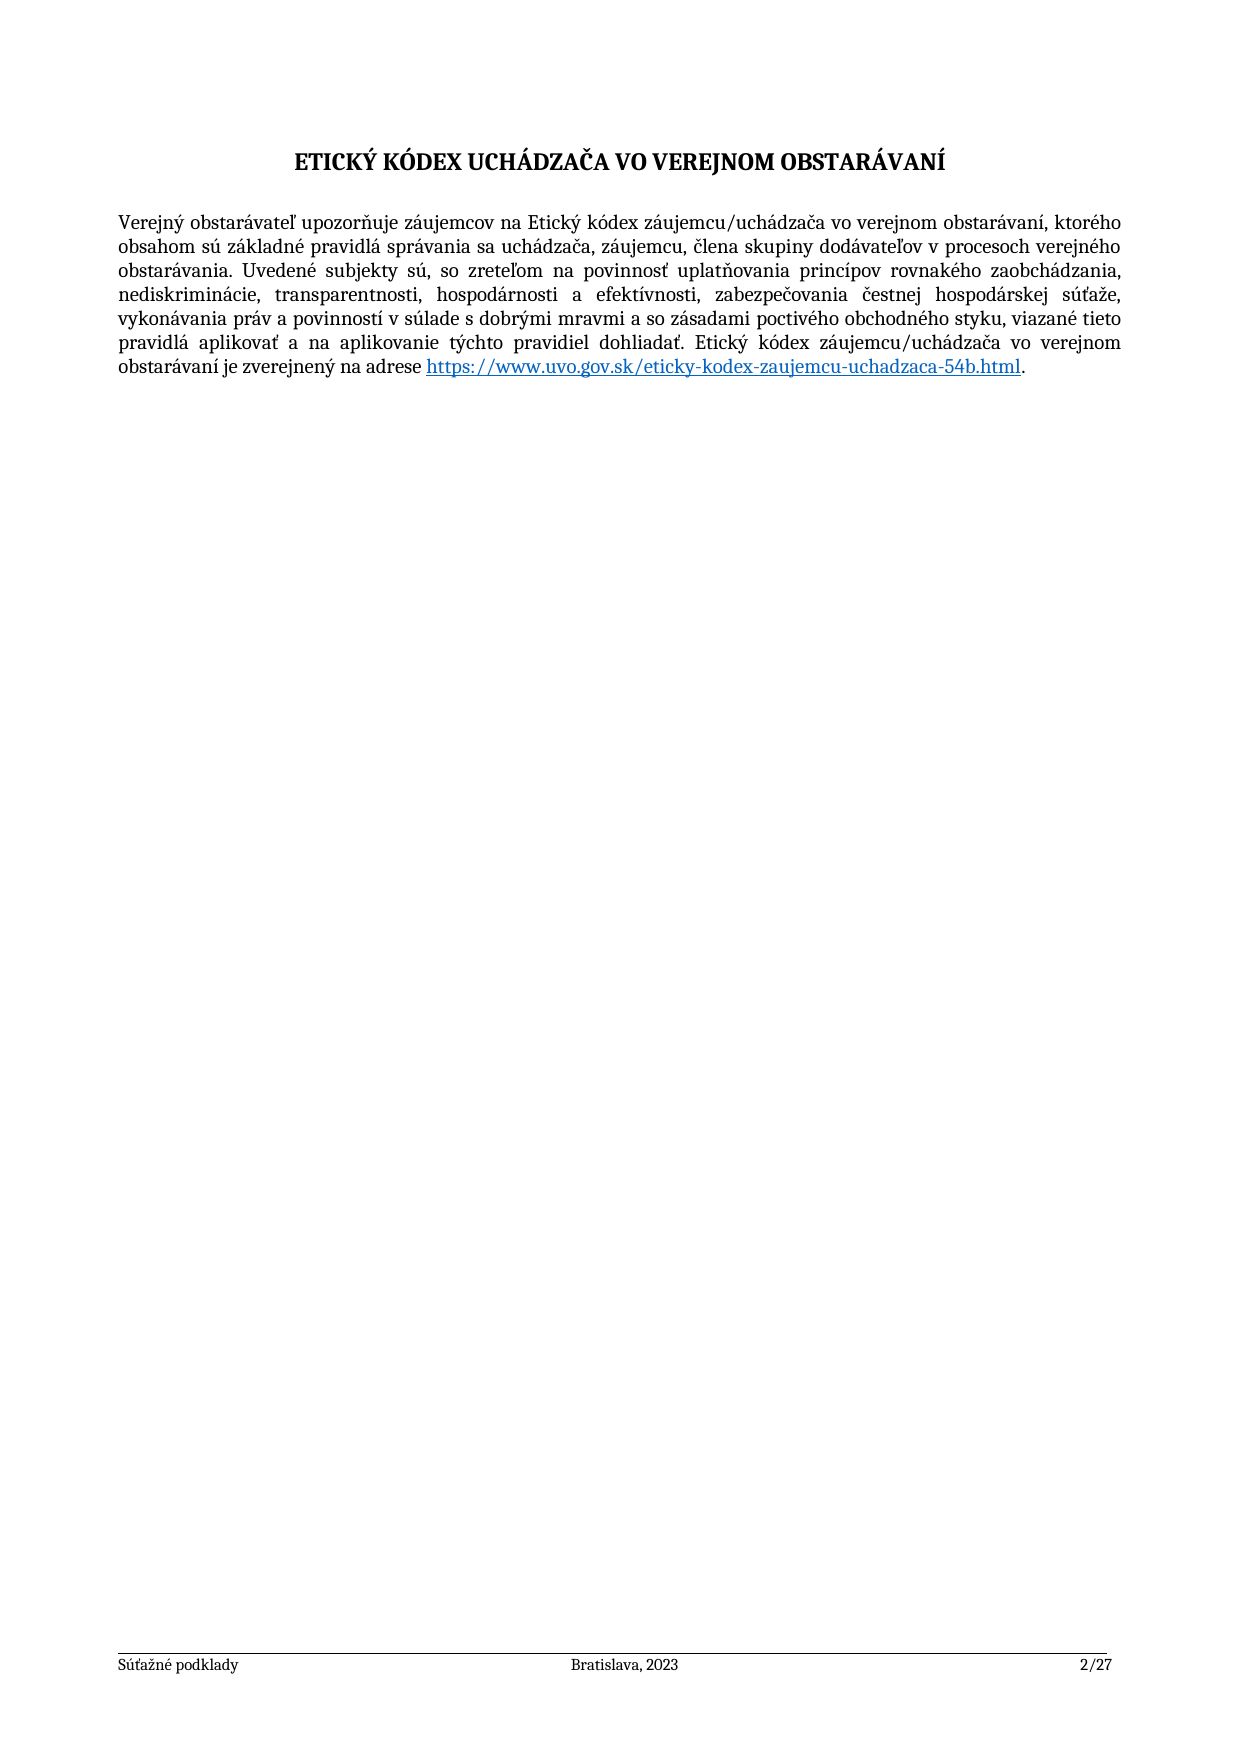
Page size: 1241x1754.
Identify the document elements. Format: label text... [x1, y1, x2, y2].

text Verejný obstarávateľ upozorňuje záujemcov na Etický kódex záujemcu/uchádzača vo verejnom obstarávaní, ktorého obsahom sú základné pravidlá správania sa uchádzača, záujemcu, člena skupiny dodávateľov v procesoch verejného obstarávania. Uvedené subjekty sú, so zreteľom na povinnosť uplatňovania princípov rovnakého zaobchádzania, nediskriminácie, transparentnosti, hospodárnosti a efektívnosti, zabezpečovania čestnej hospodárskej súťaže, vykonávania práv a povinností v súlade s dobrými mravmi a so zásadami poctivého obchodného styku, viazané tieto pravidlá aplikovať a na aplikovanie týchto pravidiel dohliadať. Etický kódex záujemcu/uchádzača vo verejnom obstarávaní je zverejnený na adrese https://www.uvo.gov.sk/eticky-kodex-zaujemcu-uchadzaca-54b.html. [118, 211, 1122, 379]
text ETICKÝ KÓDEX UCHÁDZAČA VO VEREJNOM OBSTARÁVANÍ [118, 148, 1122, 176]
